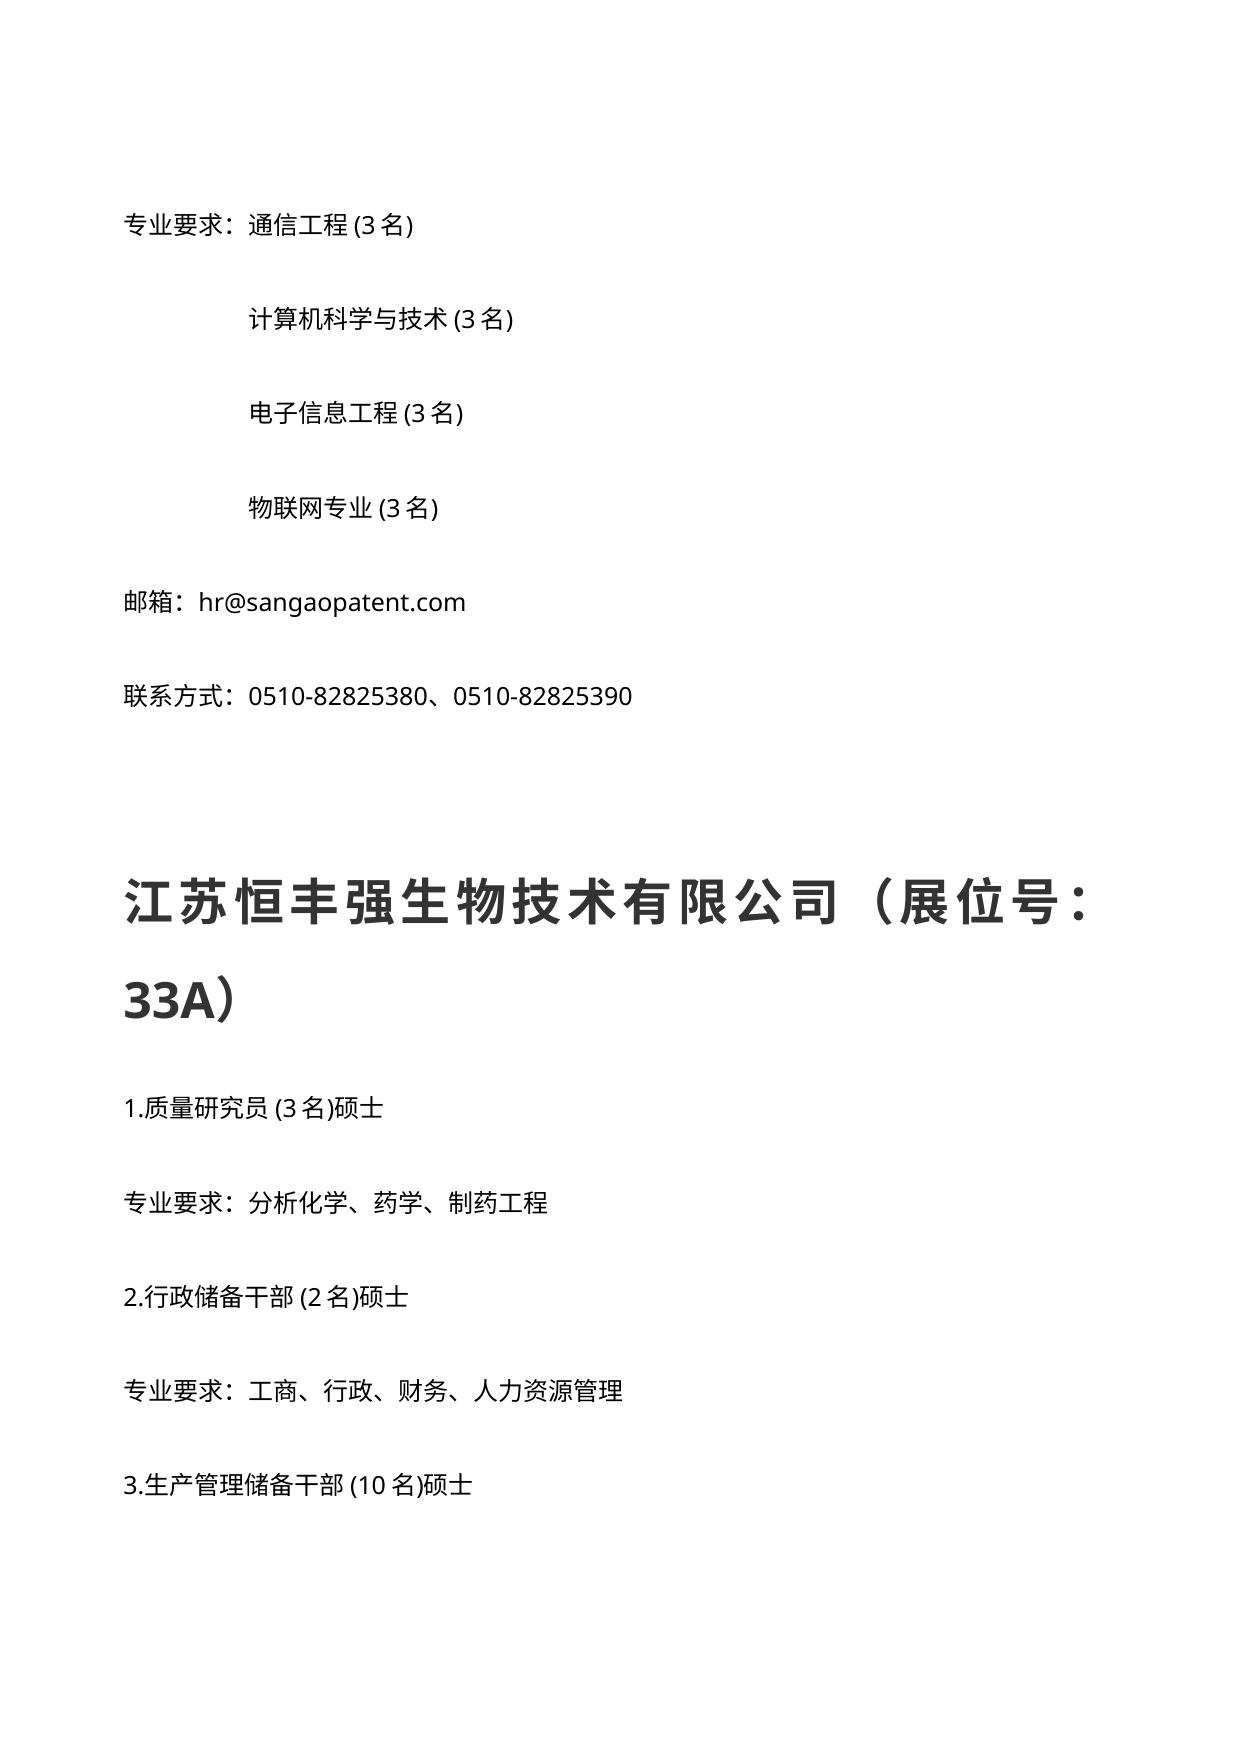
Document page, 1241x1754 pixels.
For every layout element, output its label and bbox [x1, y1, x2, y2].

table_cell [123, 162, 1117, 1545]
